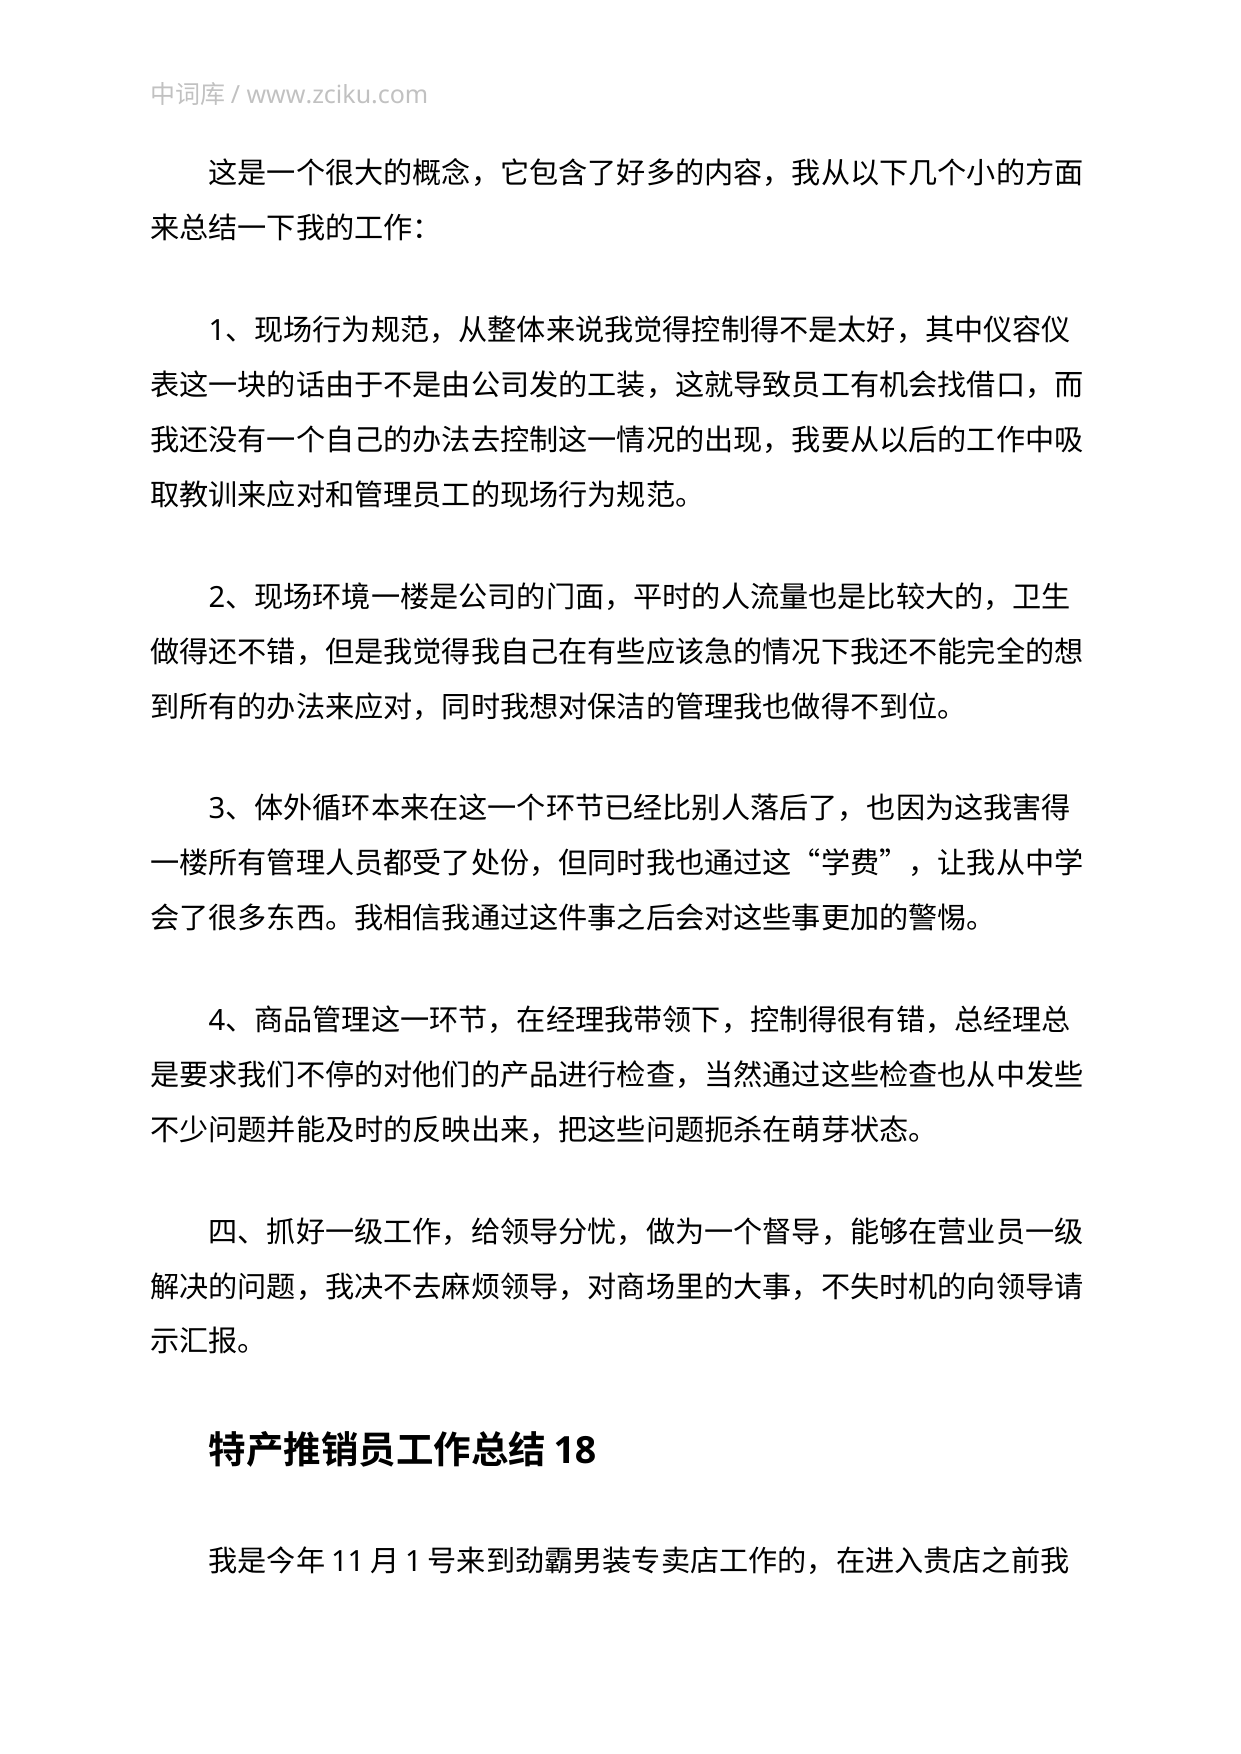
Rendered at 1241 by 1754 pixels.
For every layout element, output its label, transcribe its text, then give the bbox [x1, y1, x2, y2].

text 特产推销员工作总结18 [150, 1420, 1090, 1474]
text 3、体外循环本来在这一个环节已经比别人落后了，也因为这我害得一楼所有管理人员都受了处份，但同时我也通过这“学费”，让我从中学会了很多东西。我相信我通过这件事之后会对这些事更加的警惕。 [150, 785, 1090, 937]
text 这是一个很大的概念，它包含了好多的内容，我从以下几个小的方面来总结一下我的工作： [150, 150, 1090, 247]
text 1、现场行为规范，从整体来说我觉得控制得不是太好，其中仪容仪表这一块的话由于不是由公司发的工装，这就导致员工有机会找借口，而我还没有一个自己的办法去控制这一情况的出现，我要从以后的工作中吸取教训来应对和管理员工的现场行为规范。 [150, 307, 1090, 514]
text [150, 1537, 1090, 1580]
text 四、抓好一级工作，给领导分忧，做为一个督导，能够在营业员一级解决的问题，我决不去麻烦领导，对商场里的大事，不失时机的向领导请示汇报。 [150, 1208, 1090, 1360]
text 4、商品管理这一环节，在经理我带领下，控制得很有错，总经理总是要求我们不停的对他们的产品进行检查，当然通过这些检查也从中发些不少问题并能及时的反映出来，把这些问题扼杀在萌芽状态。 [150, 997, 1090, 1149]
text 2、现场环境一楼是公司的门面，平时的人流量也是比较大的，卫生做得还不错，但是我觉得我自己在有些应该急的情况下我还不能完全的想到所有的办法来应对，同时我想对保洁的管理我也做得不到位。 [150, 573, 1090, 725]
